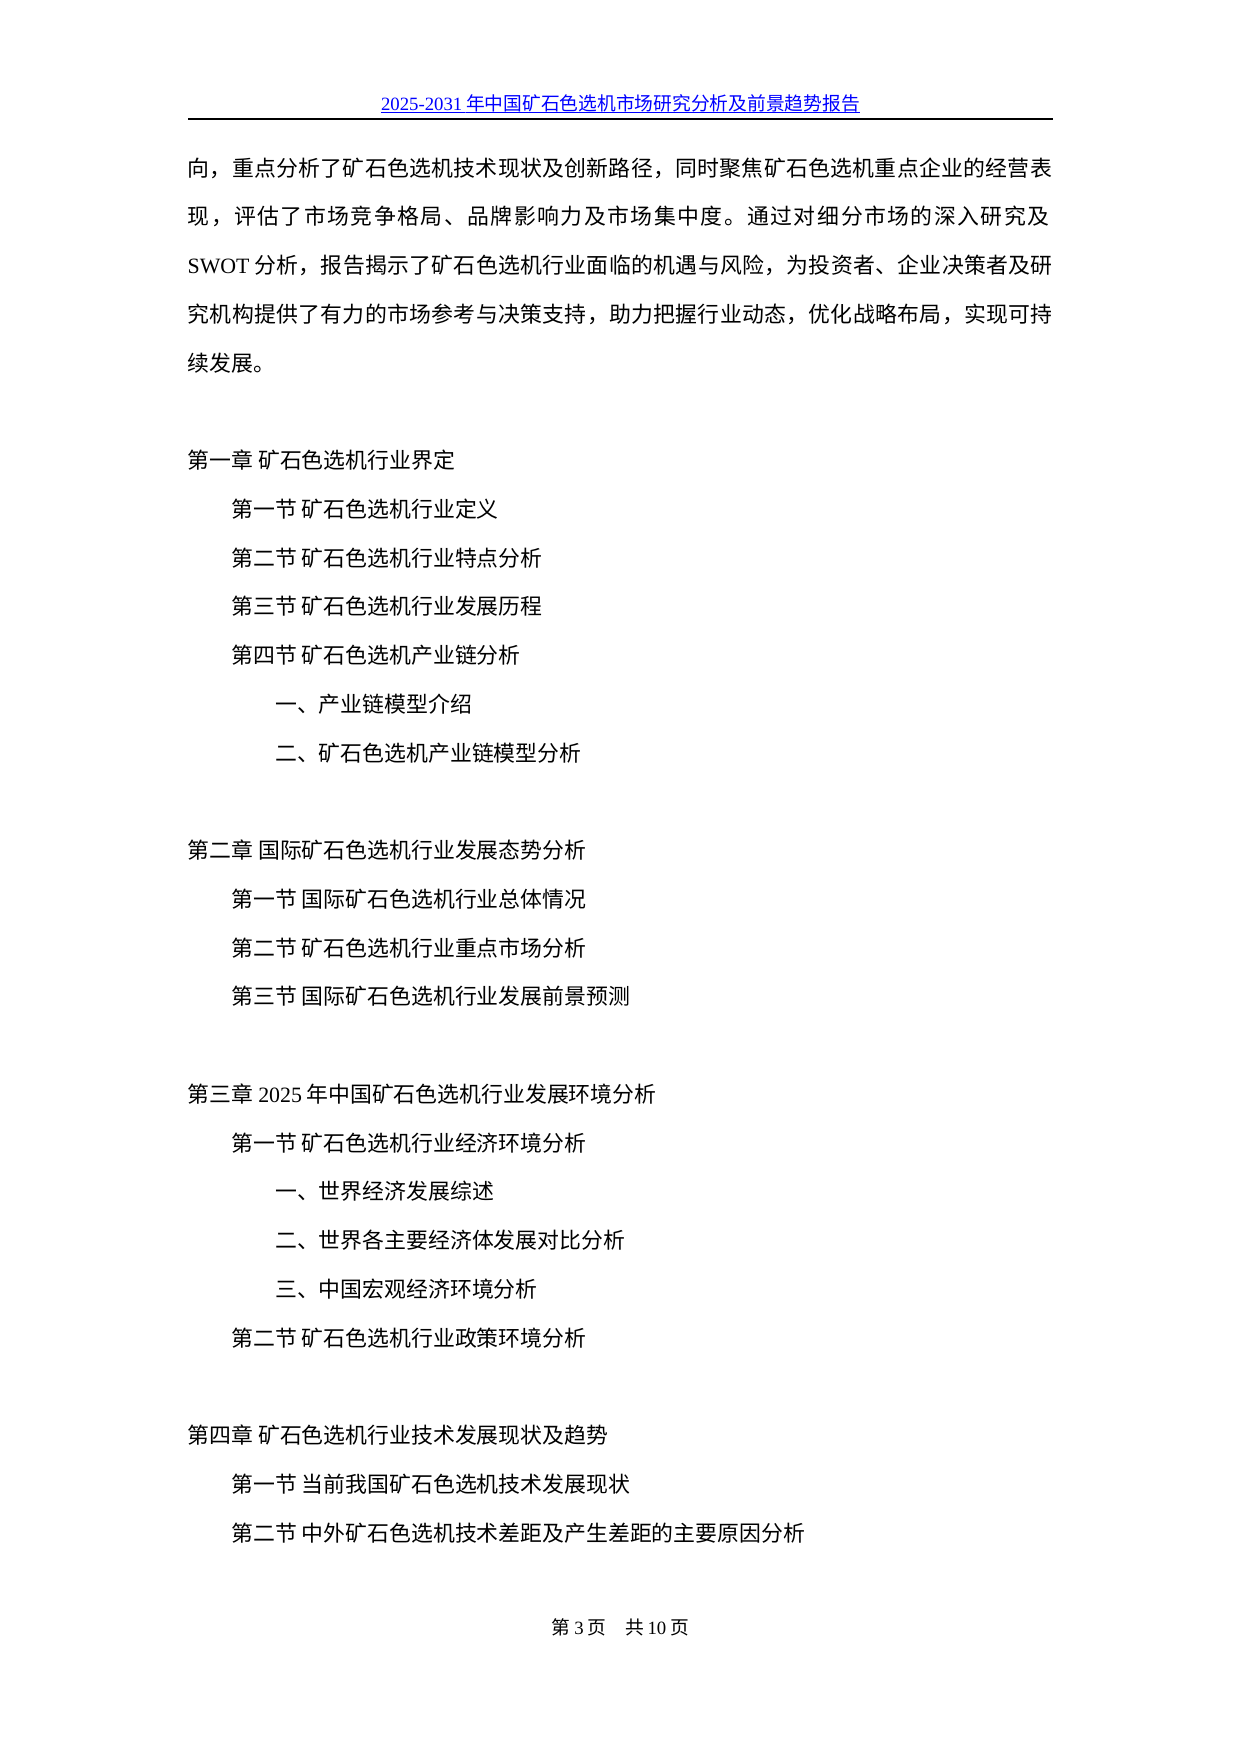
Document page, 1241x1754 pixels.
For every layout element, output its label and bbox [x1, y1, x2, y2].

text [187, 150, 1053, 1548]
